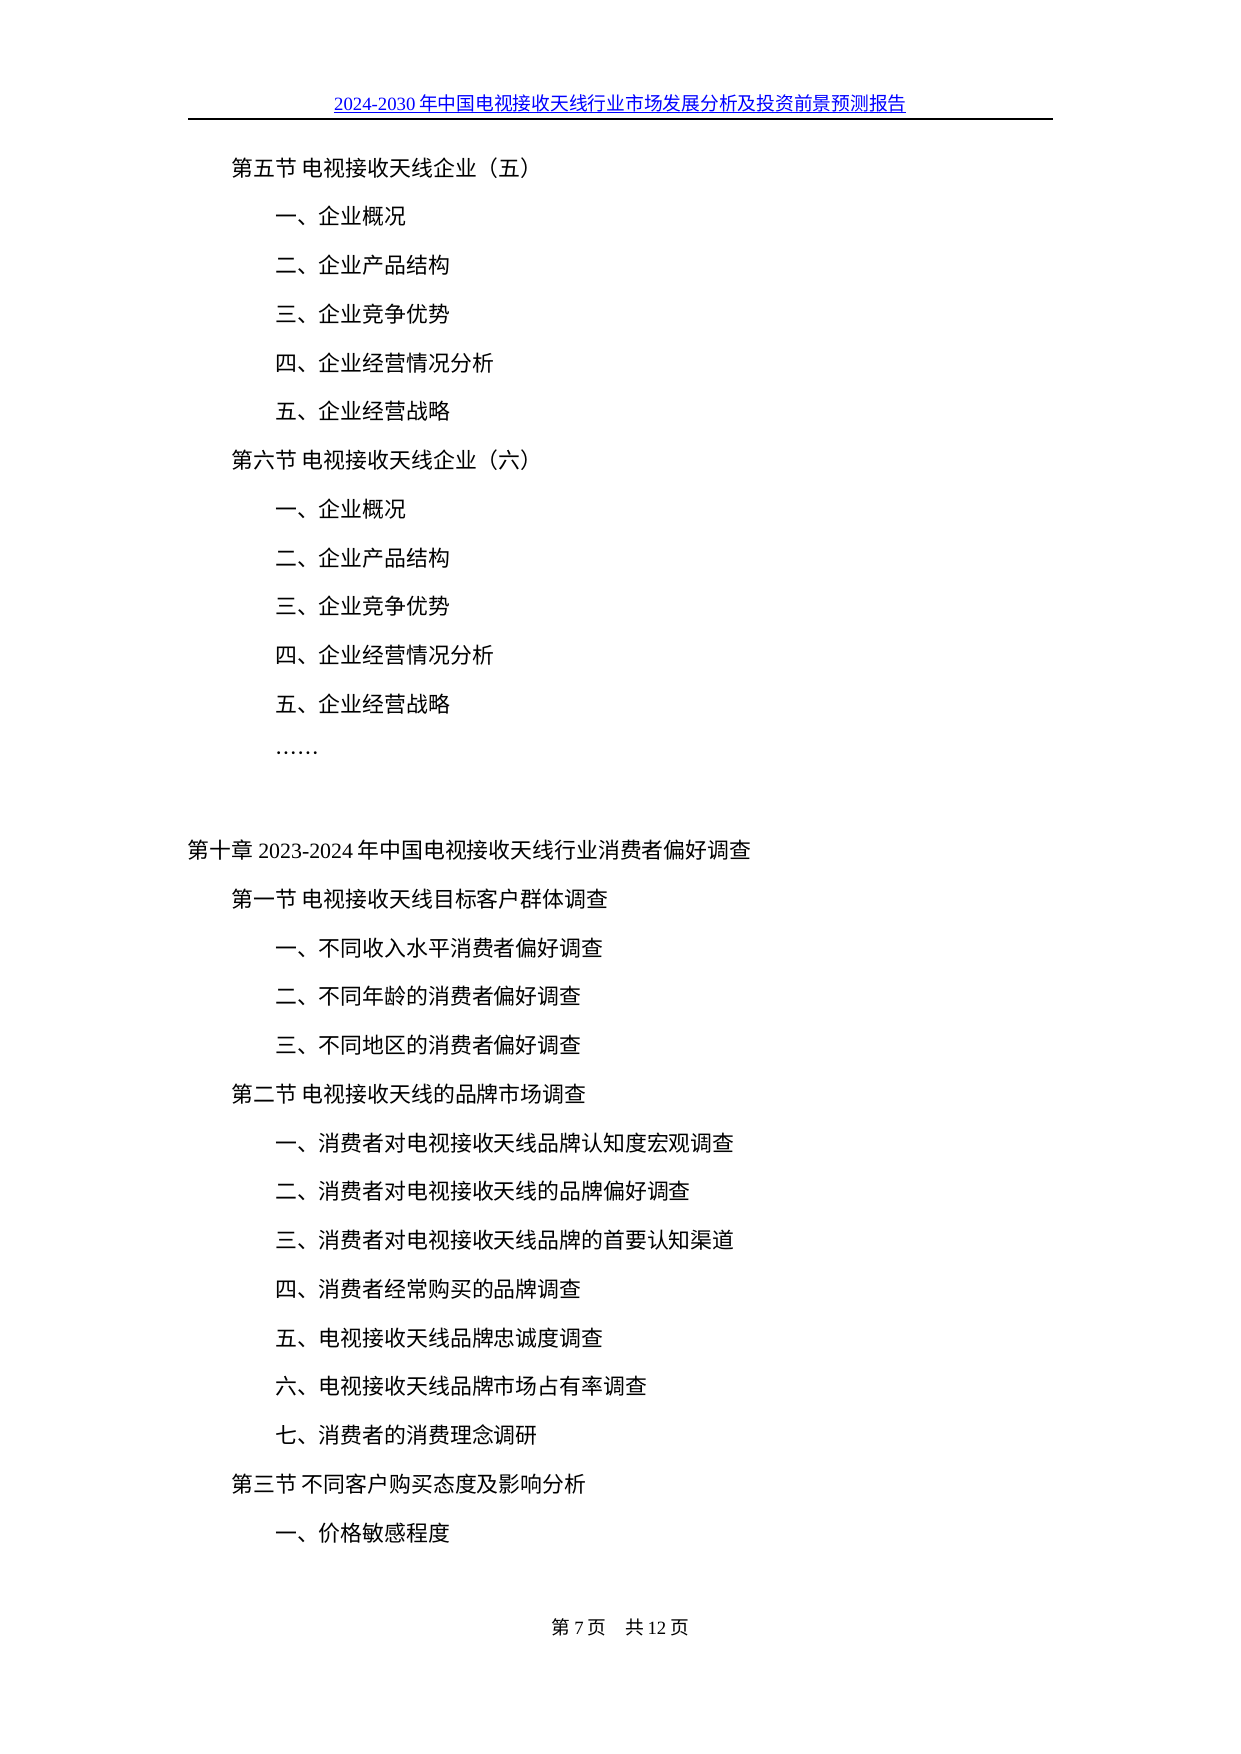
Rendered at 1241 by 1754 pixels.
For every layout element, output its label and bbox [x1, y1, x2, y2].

text [187, 150, 1053, 1548]
